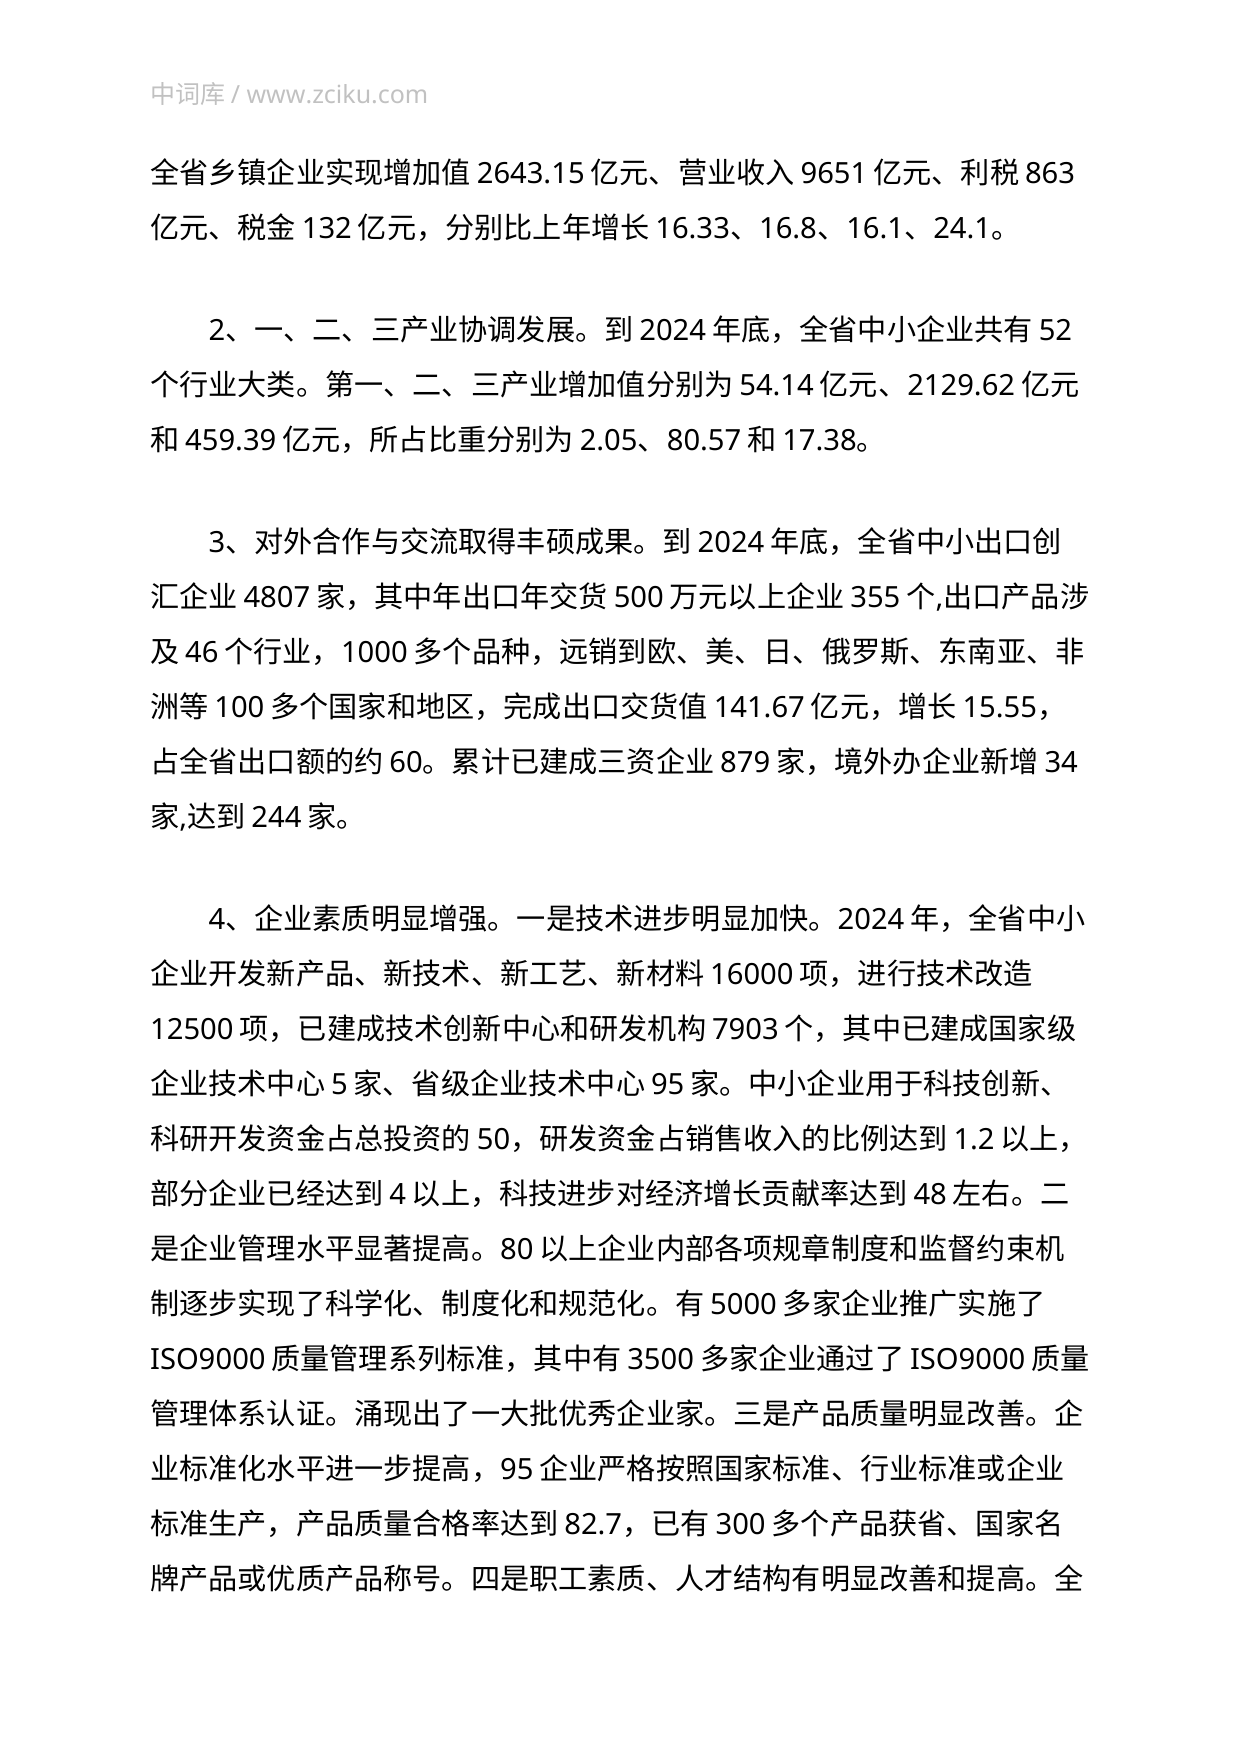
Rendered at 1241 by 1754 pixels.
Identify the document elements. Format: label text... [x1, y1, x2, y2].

text 3、对外合作与交流取得丰硕成果。到2024年底，全省中小出口创汇企业4807家，其中年出口年交货500万元以上企业355个,出口产品涉及46个行业，1000多个品种，远销到欧、美、日、俄罗斯、东南亚、非洲等100多个国家和地区，完成出口交货值141.67亿元，增长15.55，占全省出口额的约60。累计已建成三资企业879家，境外办企业新增34家,达到244家。 [150, 519, 1090, 836]
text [150, 150, 1090, 247]
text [150, 896, 1090, 1598]
text 2、一、二、三产业协调发展。到2024年底，全省中小企业共有52个行业大类。第一、二、三产业增加值分别为54.14亿元、2129.62亿元和459.39亿元，所占比重分别为2.05、80.57和17.38。 [150, 307, 1090, 459]
